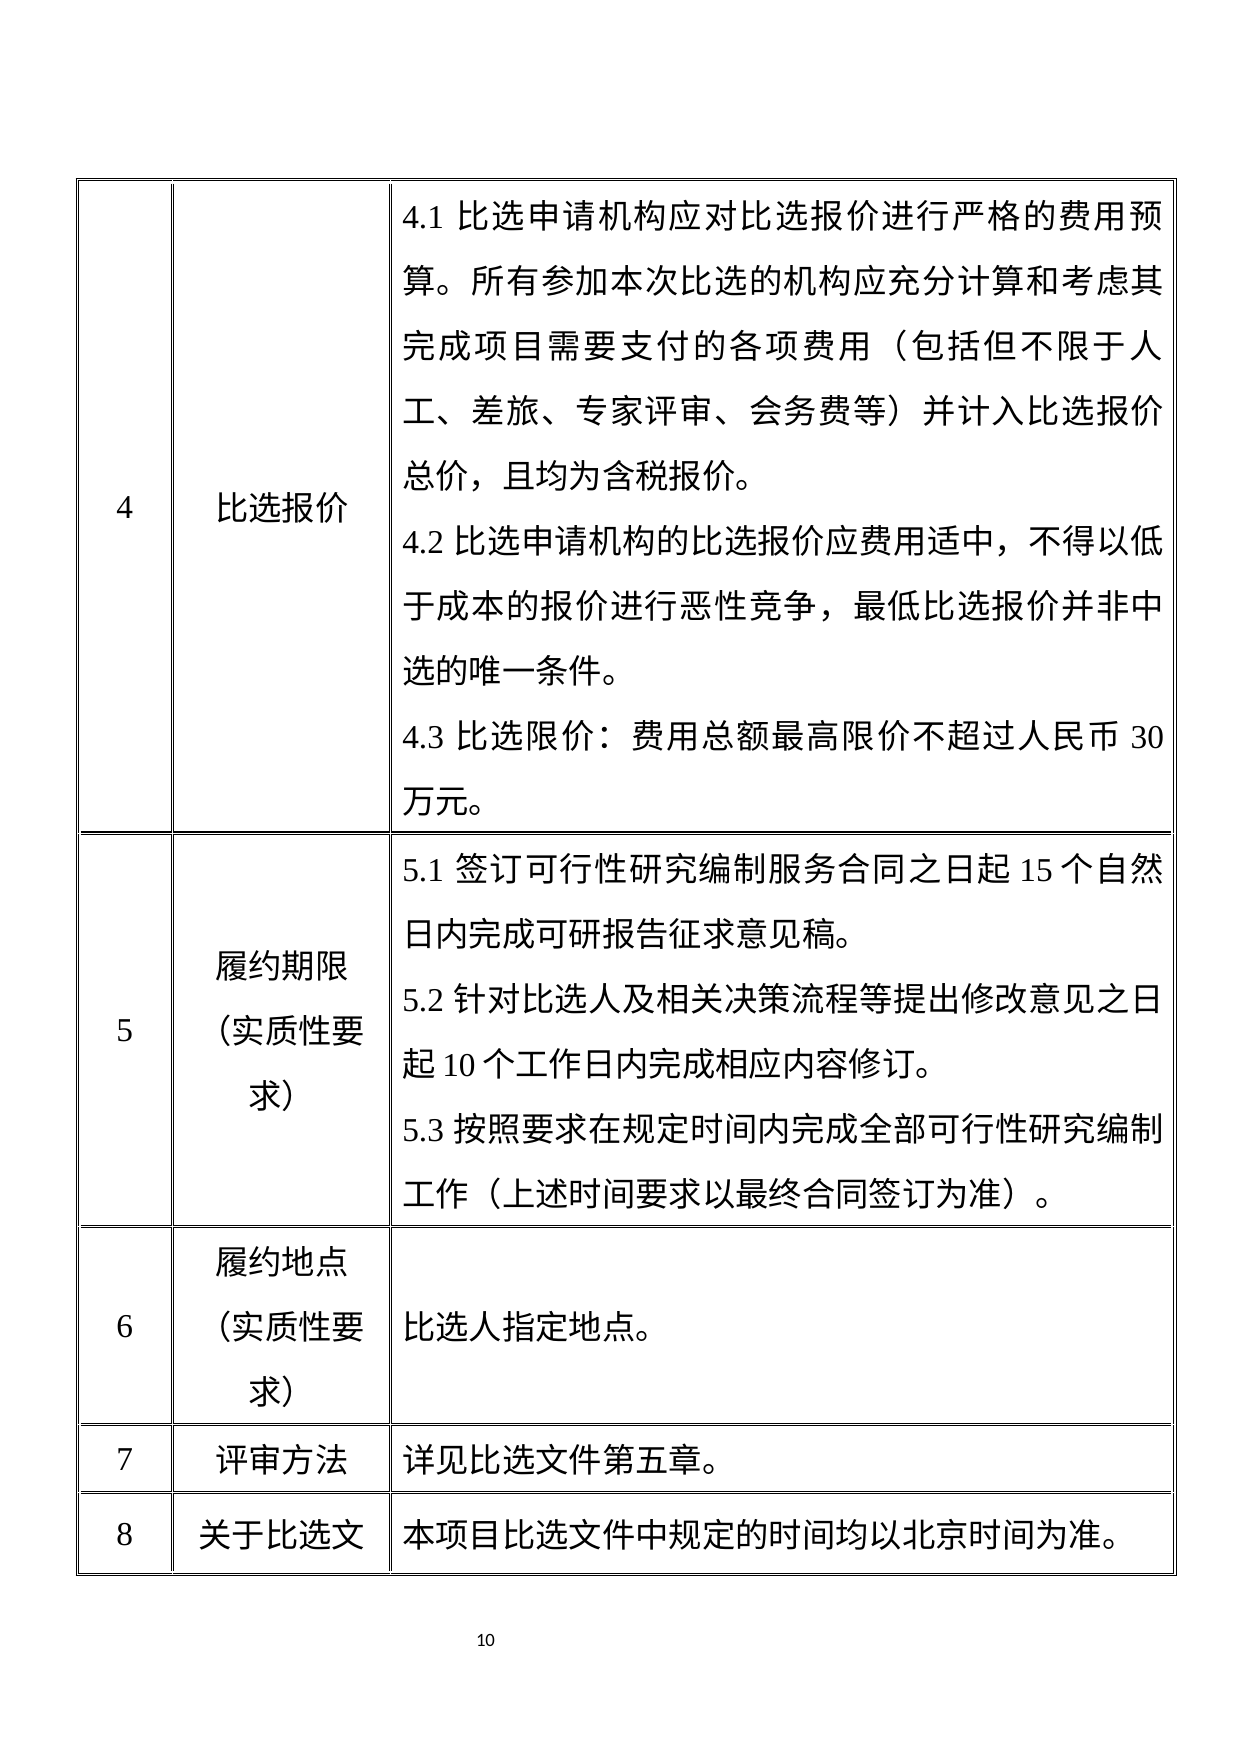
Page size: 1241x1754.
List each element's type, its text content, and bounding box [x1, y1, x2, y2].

table_cell 详见比选文件第五章。 [392, 1423, 1173, 1491]
table_cell 关于比选文件规定的时间释义 [172, 1491, 391, 1573]
table_cell 5.1 签订可行性研究编制服务合同之日起15个自然日内完成可研报告征求意见稿。 5.2 针对比选人及相关决策流程等提出修改意见之日起10个工作日内完成相应内容修订。 5.3 按照要求在规定时间内完成全部可行性研究编制工作（上述时间要求以最终合同签订为准）。 [392, 831, 1173, 1224]
table_cell 评审方法 [174, 1426, 389, 1491]
table_cell 4.1 比选申请机构应对比选报价进行严格的费用预算。所有参加本次比选的机构应充分计算和考虑其完成项目需要支付的各项费用（包括但不限于人工、差旅、专家评审、会务费等）并计入比选报价总价，且均为含税报价。 4.2 比选申请机构的比选报价应费用适中，不得以低于成本的报价进行恶性竞争，最低比选报价并非中选的唯一条件。 4.3 比选限价：费用总额最高限价不超过人民币30万元。 [391, 181, 1173, 831]
table_cell 5 [79, 831, 171, 1224]
table_cell 履约地点 （实质性要求） [174, 1228, 389, 1423]
table_cell 4 [79, 181, 172, 831]
table_cell 履约期限 （实质性要求） [174, 835, 389, 1224]
table_cell 8 [79, 1491, 172, 1573]
table_cell 比选人指定地点。 [392, 1225, 1173, 1423]
table_cell 6 [79, 1225, 171, 1423]
table_cell 比选报价 [172, 179, 391, 831]
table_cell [391, 1491, 1173, 1573]
table_cell 7 [79, 1423, 171, 1491]
